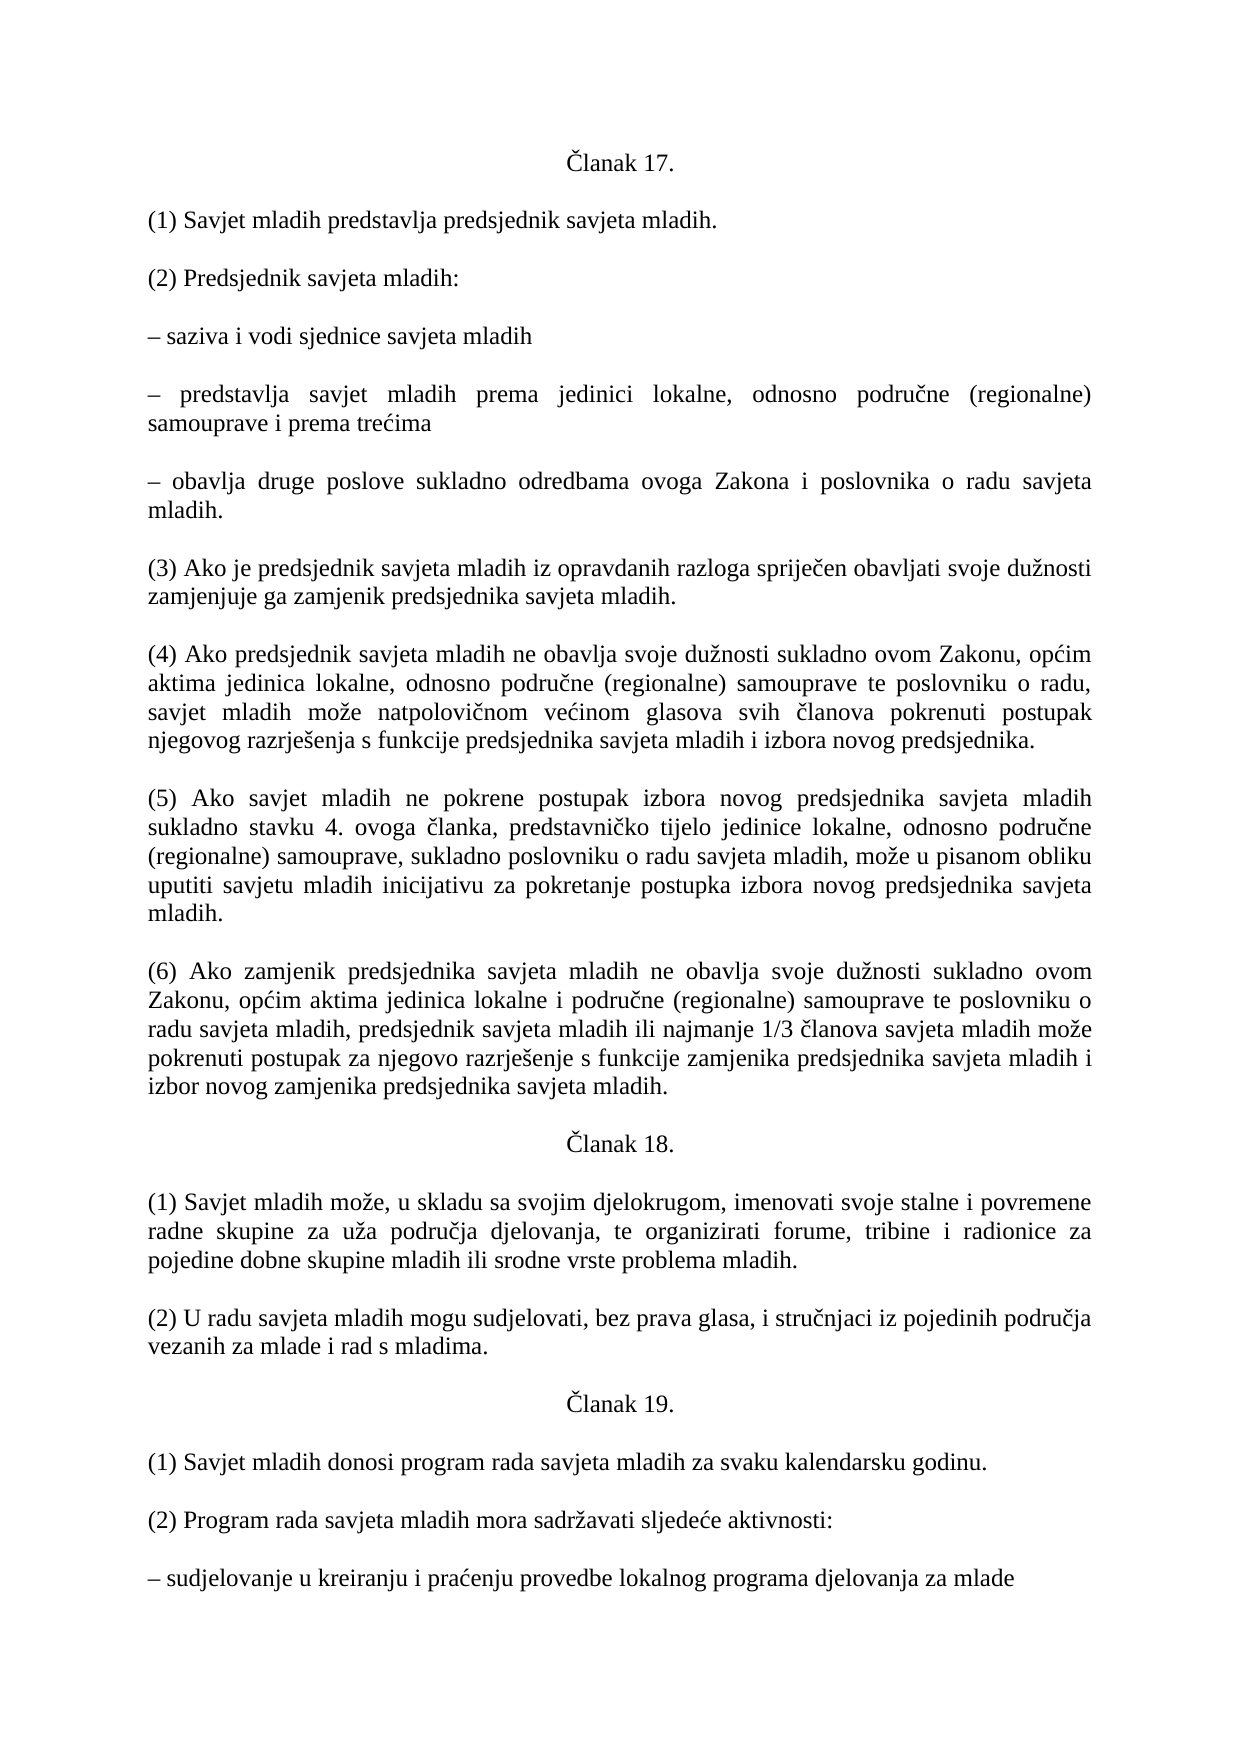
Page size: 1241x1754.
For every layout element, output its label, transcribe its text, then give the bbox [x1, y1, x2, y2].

text Članak 18. [148, 1129, 1093, 1158]
text (3) Ako je predsjednik savjeta mladih iz opravdanih razloga spriječen obavljati svoje dužnosti zamjenjuje ga zamjenik predsjednika savjeta mladih. [148, 553, 1093, 610]
text (2) U radu savjeta mladih mogu sudjelovati, bez prava glasa, i stručnjaci iz pojedinih područja vezanih za mlade i rad s mladima. [148, 1303, 1093, 1360]
text (6) Ako zamjenik predsjednika savjeta mladih ne obavlja svoje dužnosti sukladno ovom Zakonu, općim aktima jedinica lokalne i područne (regionalne) samouprave te poslovniku o radu savjeta mladih, predsjednik savjeta mladih ili najmanje 1/3 članova savjeta mladih može pokrenuti postupak za njegovo razrješenje s funkcije zamjenika predsjednika savjeta mladih i izbor novog zamjenika predsjednika savjeta mladih. [148, 956, 1093, 1100]
text – saziva i vodi sjednice savjeta mladih [148, 321, 1093, 350]
text – obavlja druge poslove sukladno odredbama ovoga Zakona i poslovnika o radu savjeta mladih. [148, 466, 1093, 523]
text (2) Predsjednik savjeta mladih: [148, 263, 1093, 292]
text (5) Ako savjet mladih ne pokrene postupak izbora novog predsjednika savjeta mladih sukladno stavku 4. ovoga članka, predstavničko tijelo jedinice lokalne, odnosno područne (regionalne) samouprave, sukladno poslovniku o radu savjeta mladih, može u pisanom obliku uputiti savjetu mladih inicijativu za pokretanje postupka izbora novog predsjednika savjeta mladih. [148, 783, 1093, 927]
text (1) Savjet mladih donosi program rada savjeta mladih za svaku kalendarsku godinu. [148, 1447, 1093, 1476]
text Članak 17. [148, 148, 1093, 176]
text – sudjelovanje u kreiranju i praćenju provedbe lokalnog programa djelovanja za mlade [148, 1563, 1093, 1592]
text (2) Program rada savjeta mladih mora sadržavati sljedeće aktivnosti: [148, 1505, 1093, 1534]
text (4) Ako predsjednik savjeta mladih ne obavlja svoje dužnosti sukladno ovom Zakonu, općim aktima jedinica lokalne, odnosno područne (regionalne) samouprave te poslovniku o radu, savjet mladih može natpolovičnom većinom glasova svih članova pokrenuti postupak njegovog razrješenja s funkcije predsjednika savjeta mladih i izbora novog predsjednika. [148, 639, 1093, 754]
text – predstavlja savjet mladih prema jedinici lokalne, odnosno područne (regionalne) samouprave i prema trećima [148, 379, 1093, 437]
text Članak 19. [148, 1389, 1093, 1418]
text (1) Savjet mladih može, u skladu sa svojim djelokrugom, imenovati svoje stalne i povremene radne skupine za uža područja djelovanja, te organizirati forume, tribine i radionice za pojedine dobne skupine mladih ili srodne vrste problema mladih. [148, 1187, 1093, 1273]
text (1) Savjet mladih predstavlja predsjednik savjeta mladih. [148, 206, 1093, 234]
